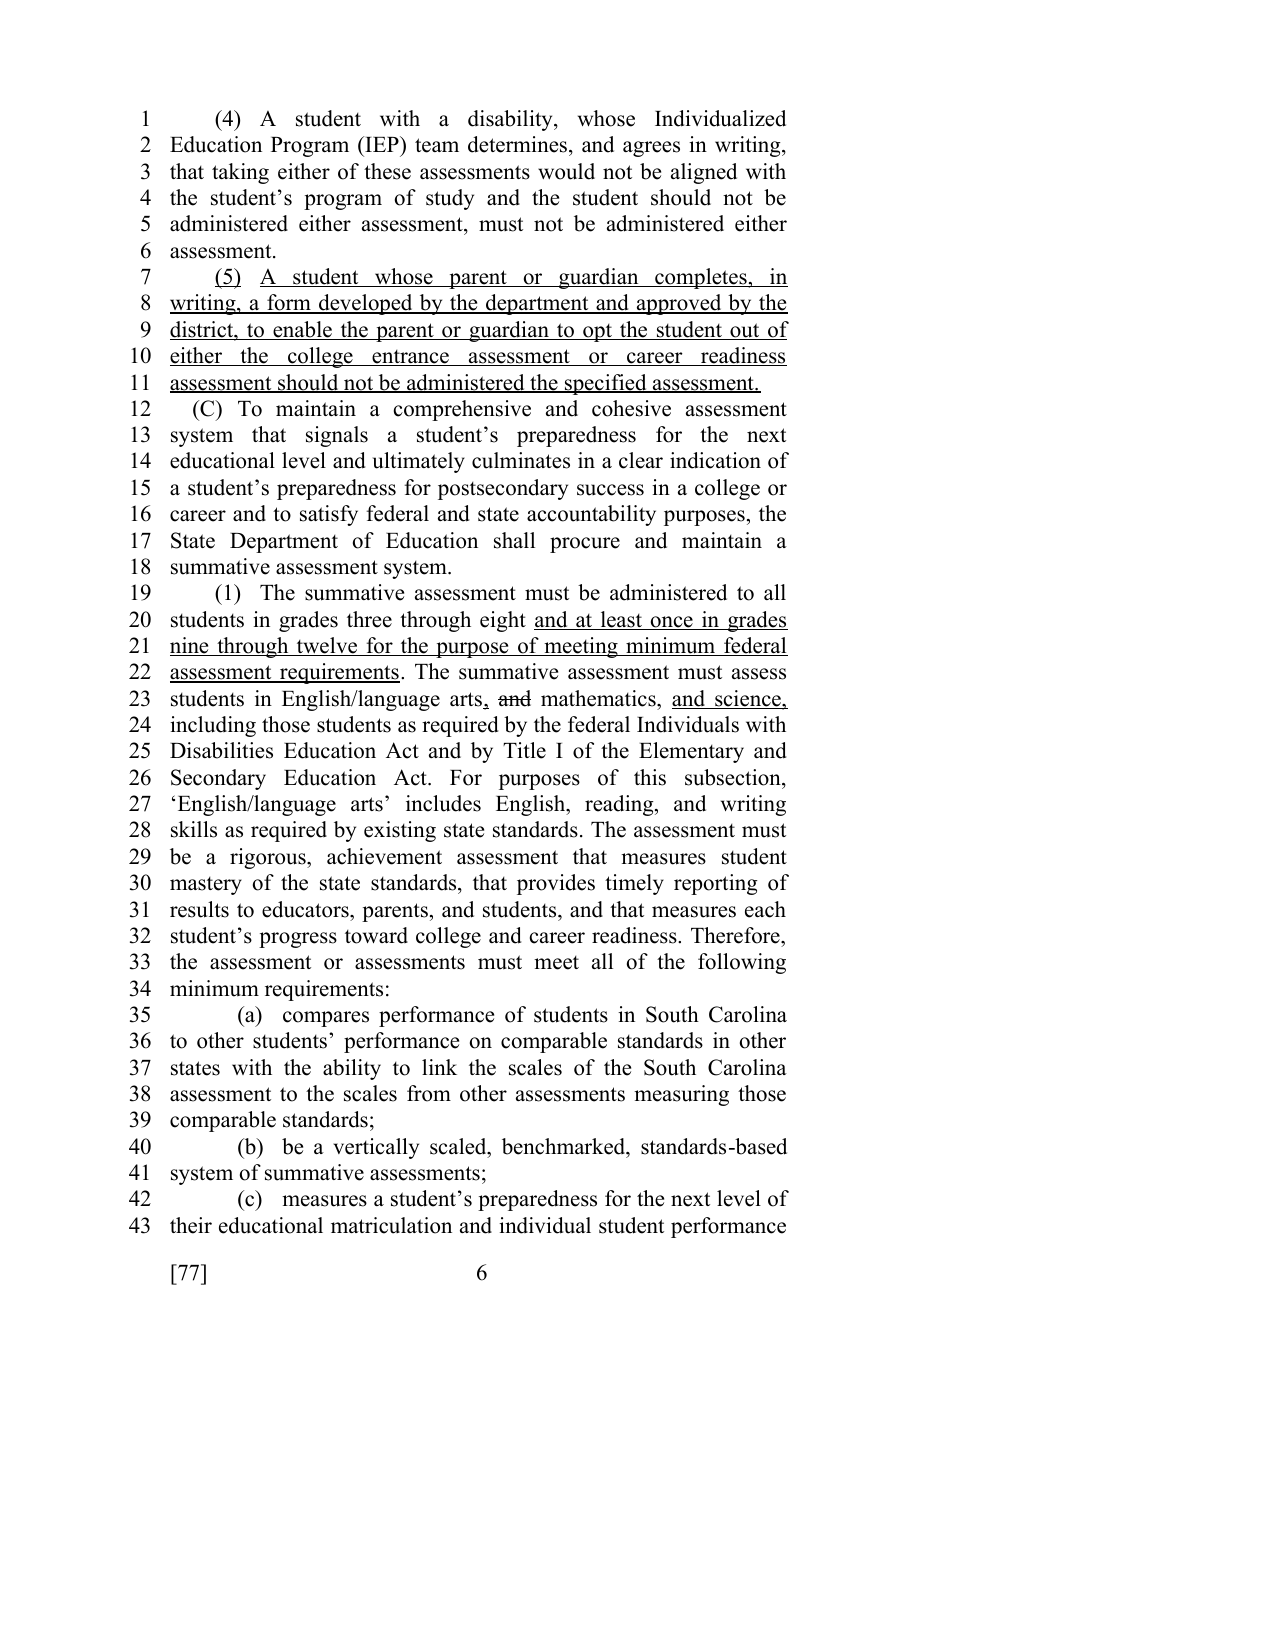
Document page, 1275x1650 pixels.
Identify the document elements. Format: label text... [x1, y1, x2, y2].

text (b) be a vertically scaled, benchmarked, standards-based system of summative assessments; [169, 1133, 787, 1186]
text (5) A student whose parent or guardian completes, in writing, a form developed by the department and approved by the district, to enable the parent or guardian to opt the student out of either the college entrance assessment or career readiness assessment should not be administered the specified assessment. [169, 263, 787, 312]
text (4) A student with a disability, whose Individualized Education Program (IEP) team determines, and agrees in writing, that taking either of these assessments would not be aligned with the student’s program of study and the student should not be administered either assessment, must not be administered either assessment. [169, 105, 787, 263]
text (a) compares performance of students in South Carolina to other students’ performance on comparable standards in other states with the ability to link the scales of the South Carolina assessment to the scales from other assessments measuring those comparable standards; [169, 1001, 787, 1133]
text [169, 1186, 787, 1238]
text (1) The summative assessment must be administered to all students in grades three through eight and at least once in grades nine through twelve for the purpose of meeting minimum federal assessment requirements. The summative assessment must assess students in English/language arts, and mathematics, and science, including those students as required by the federal Individuals with Disabilities Education Act and by Title I of the Elementary and Secondary Education Act. For purposes of this subsection, ‘English/language arts’ includes English, reading, and writing skills as required by existing state standards. The assessment must be a rigorous, achievement assessment that measures student mastery of the state standards, that provides timely reporting of results to educators, parents, and students, and that measures each student’s progress toward college and career readiness. Therefore, the assessment or assessments must meet all of the following minimum requirements: [169, 656, 787, 1001]
text (C) To maintain a comprehensive and cohesive assessment system that signals a student’s preparedness for the next educational level and ultimately culminates in a clear indication of a student’s preparedness for postsecondary success in a college or career and to satisfy federal and state accountability purposes, the State Department of Education shall procure and maintain a summative assessment system. [169, 395, 787, 579]
